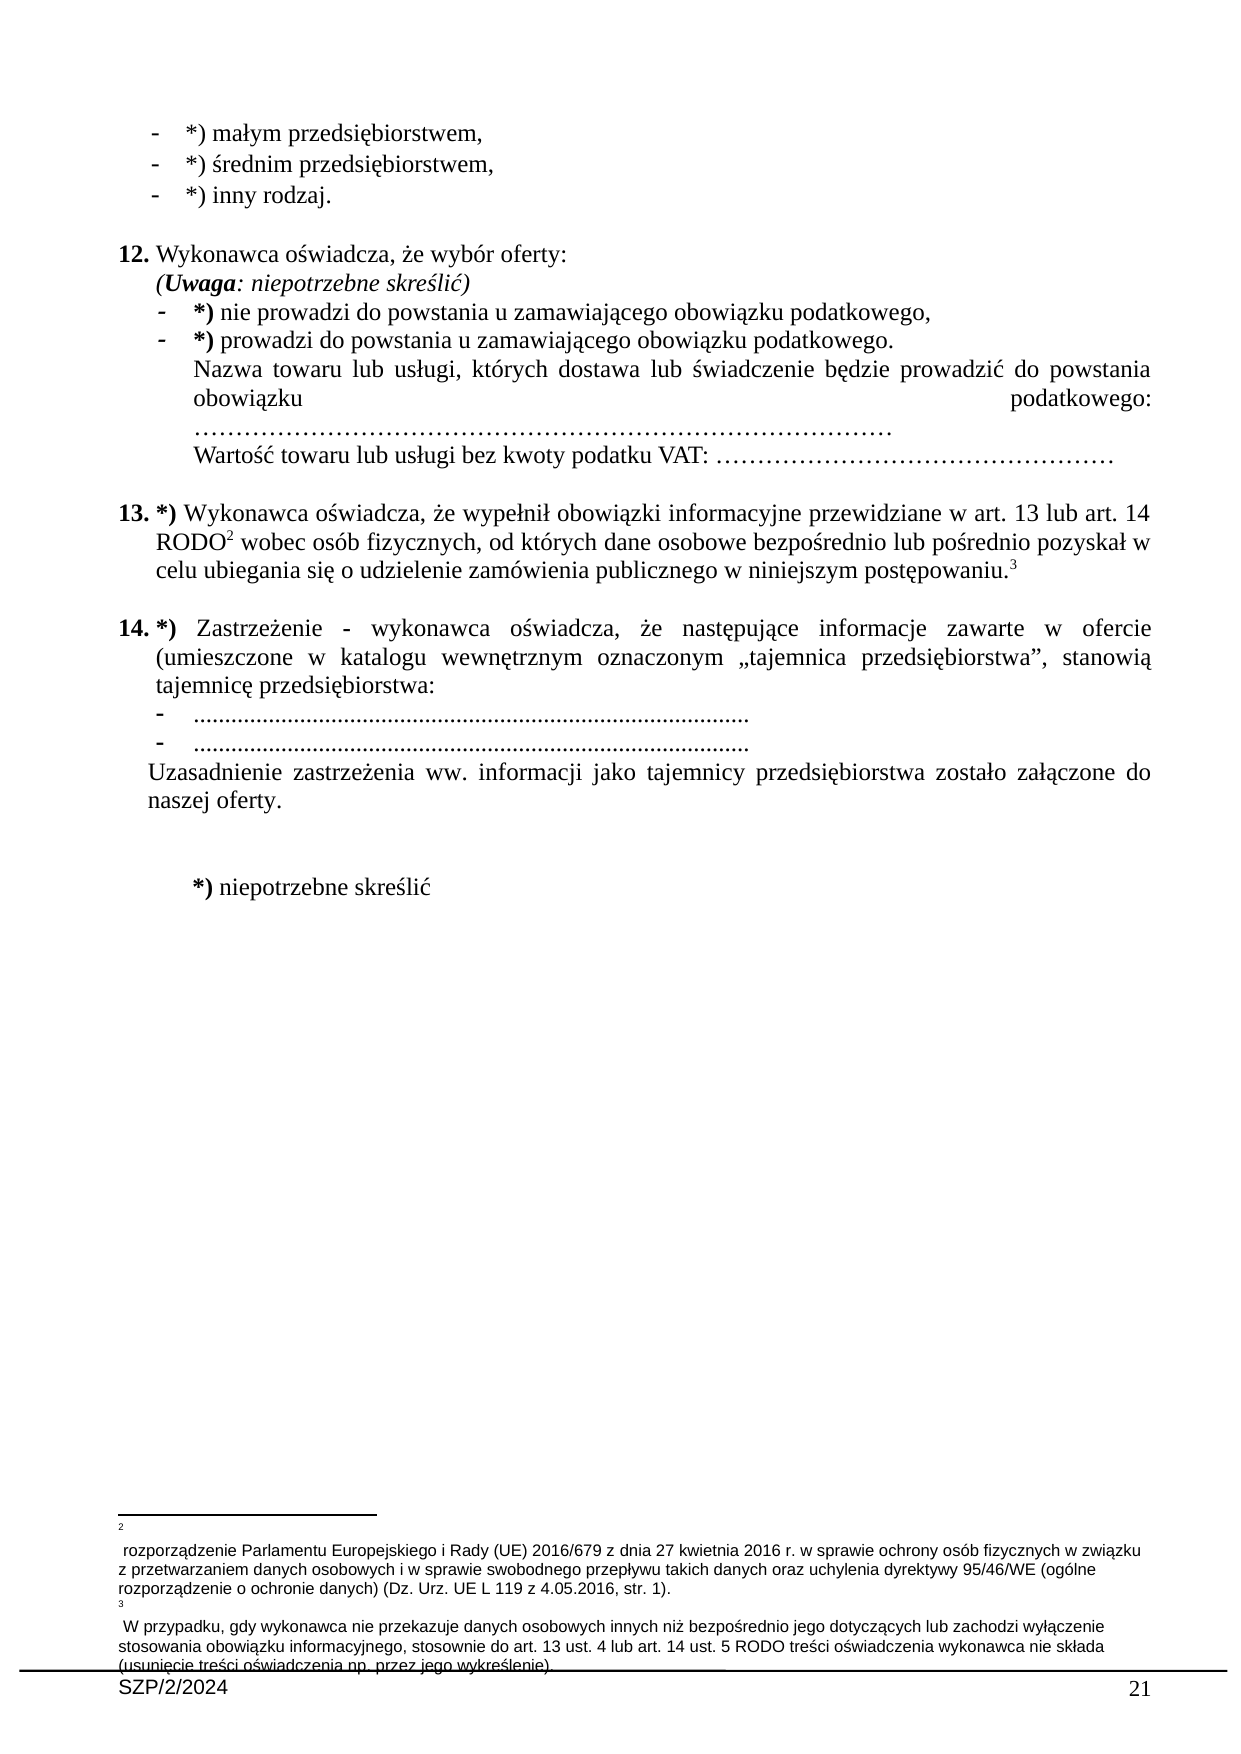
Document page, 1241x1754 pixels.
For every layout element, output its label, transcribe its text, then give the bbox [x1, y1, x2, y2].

list Wykonawca oświadcza, że wybór oferty: [118, 239, 1152, 268]
list *) inny rodzaj. [148, 180, 1152, 211]
list (Uwaga: niepotrzebne skreślić) [156, 268, 1152, 297]
list *) Zastrzeżenie - wykonawca oświadcza, że następujące informacje zawarte w ofercie (umieszczone w katalogu wewnętrznym oznaczonym „tajemnica przedsiębiorstwa”, stanowią tajemnicę przedsiębiorstwa: [118, 613, 1152, 699]
list *) małym przedsiębiorstwem, [148, 118, 1152, 149]
list Nazwa towaru lub usługi, których dostawa lub świadczenie będzie prowadzić do powstania obowiązku podatkowego: ………………………………………………………………………… [193, 354, 1152, 441]
list Wartość towaru lub usługi bez kwoty podatku VAT: ………………………………………… [193, 441, 1152, 469]
text Uzasadnienie zastrzeżenia ww. informacji jako tajemnicy przedsiębiorstwa zostało załączone do naszej oferty. [148, 757, 1152, 814]
list *) nie prowadzi do powstania u zamawiającego obowiązku podatkowego, [156, 297, 1152, 326]
list *) Wykonawca oświadcza, że wypełnił obowiązki informacyjne przewidziane w art. 13 lub art. 14 RODO wobec osób fizycznych, od których dane osobowe bezpośrednio lub pośrednio pozyskał w celu ubiegania się o udzielenie zamówienia publicznego w niniejszym postępowaniu. [118, 498, 1152, 584]
list *) średnim przedsiębiorstwem, [148, 149, 1152, 180]
list ......................................................................................... [156, 728, 1152, 757]
list ......................................................................................... [156, 699, 1152, 728]
list *) prowadzi do powstania u zamawiającego obowiązku podatkowego. [156, 326, 1152, 354]
text *) niepotrzebne skreślić [192, 872, 1152, 901]
